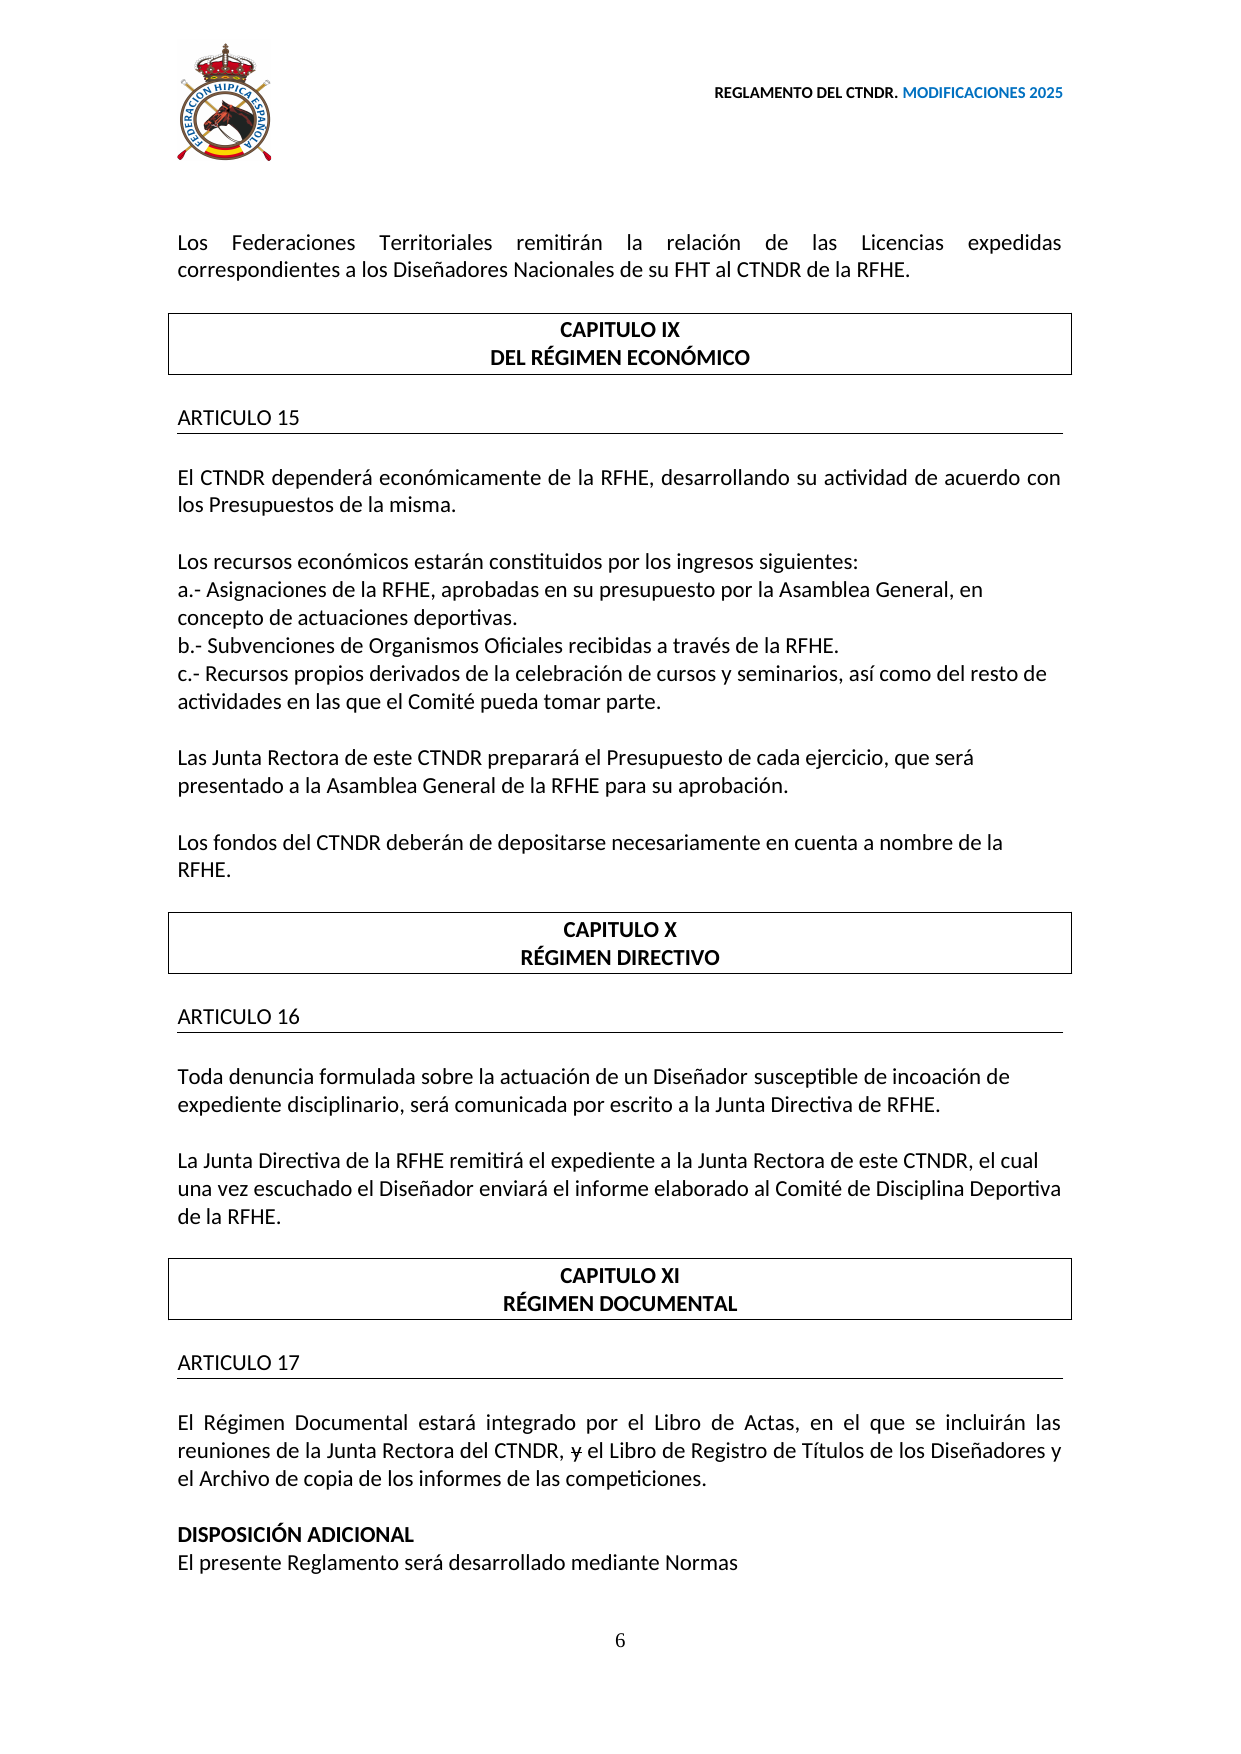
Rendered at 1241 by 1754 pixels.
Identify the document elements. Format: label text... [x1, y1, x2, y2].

text ARTICULO 15 [177, 403, 1063, 433]
text ARTICULO 17 [177, 1348, 1063, 1378]
text presentado a la Asamblea General de la RFHE para su aprobación. [177, 772, 1063, 799]
text El CTNDR dependerá económicamente de la RFHE, desarrollando su actividad de acuerdo con los Presupuestos de la misma. [177, 463, 1063, 519]
text El presente Reglamento será desarrollado mediante Normas [177, 1548, 1063, 1576]
text b.- Subvenciones de Organismos Oficiales recibidas a través de la RFHE. [177, 631, 1063, 659]
picture [177, 39, 272, 161]
text ARTICULO 16 [177, 1002, 1063, 1032]
text actividades en las que el Comité pueda tomar parte. [177, 687, 1063, 716]
text La Junta Directiva de la RFHE remitirá el expediente a la Junta Rectora de este CTNDR, el cual una vez escuchado el Diseñador enviará el informe elaborado al Comité de Disciplina Deportiva de la RFHE. [177, 1146, 1063, 1230]
text Las Junta Rectora de este CTNDR preparará el Presupuesto de cada ejercicio, que será [177, 743, 1063, 772]
text Los fondos del CTNDR deberán de depositarse necesariamente en cuenta a nombre de la [177, 828, 1063, 856]
text RÉGIMEN DOCUMENTAL [169, 1286, 1071, 1319]
text Los Federaciones Territoriales remitirán la relación de las Licencias expedidas correspondientes a los Diseñadores Nacionales de su FHT al CTNDR de la RFHE. [177, 228, 1063, 284]
text CAPITULO IX [169, 314, 1071, 340]
text RFHE. [177, 856, 1063, 884]
text El Régimen Documental estará integrado por el Libro de Actas, en el que se incluirán las reuniones de la Junta Rectora del CTNDR, y el Libro de Registro de Títulos de los Diseñadores y el Archivo de copia de los informes de las competiciones. [177, 1408, 1063, 1492]
text DISPOSICIÓN ADICIONAL [177, 1520, 1063, 1548]
text concepto de actuaciones deportivas. [177, 603, 1063, 631]
text RÉGIMEN DIRECTIVO [169, 940, 1071, 973]
text c.- Recursos propios derivados de la celebración de cursos y seminarios, así como del resto de [177, 659, 1063, 687]
text Los recursos económicos estarán constituidos por los ingresos siguientes: [177, 547, 1063, 575]
text CAPITULO X [169, 913, 1071, 940]
text DEL RÉGIMEN ECONÓMICO [169, 340, 1071, 374]
text CAPITULO XI [169, 1259, 1071, 1286]
text Toda denuncia formulada sobre la actuación de un Diseñador susceptible de incoación de expediente disciplinario, será comunicada por escrito a la Junta Directiva de RFHE. [177, 1062, 1063, 1118]
text a.- Asignaciones de la RFHE, aprobadas en su presupuesto por la Asamblea General, en [177, 575, 1063, 603]
